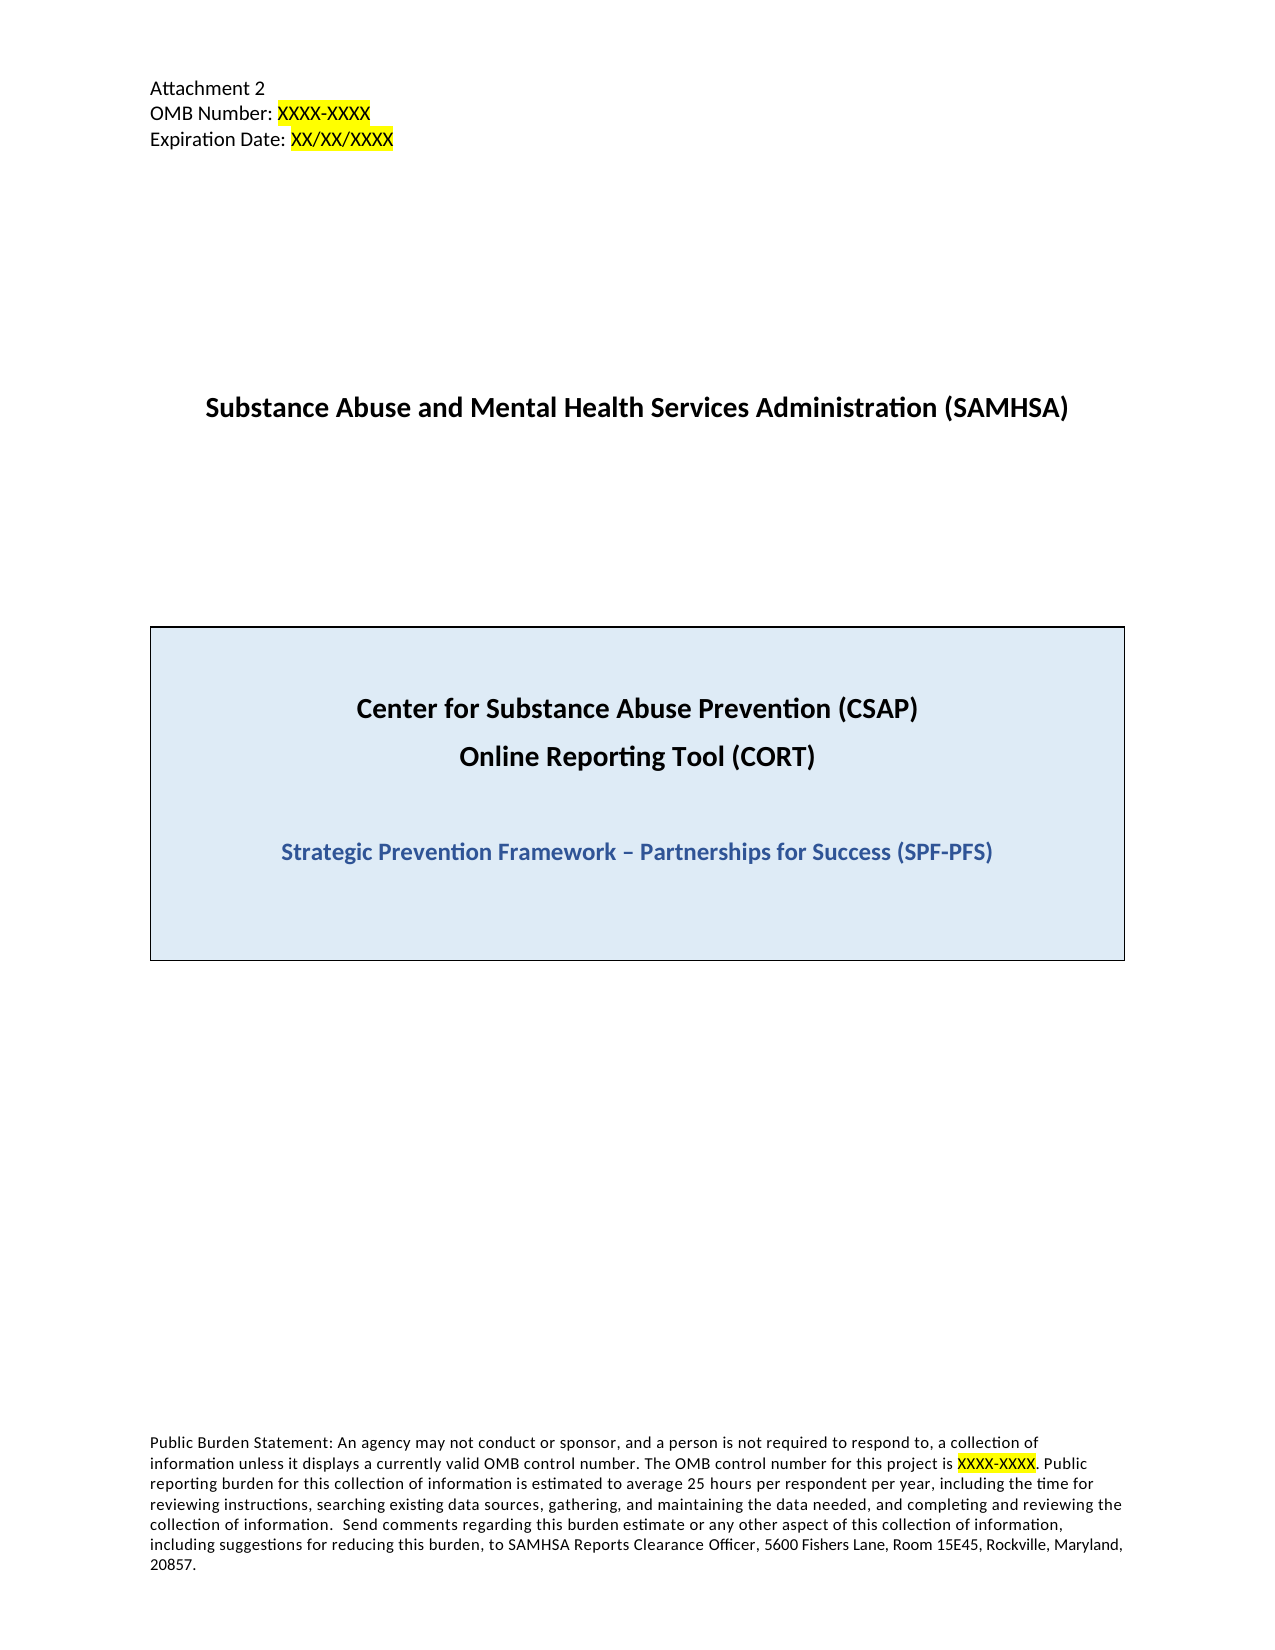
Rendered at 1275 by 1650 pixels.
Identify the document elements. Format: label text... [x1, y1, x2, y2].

text Substance Abuse and Mental Health Services Administration (SAMHSA) [150, 389, 1125, 425]
table_header Center for Substance Abuse Prevention (CSAP) Online Reporting Tool (CORT) Strategic Prevention Framework – Partnerships for Success (SPF-PFS) [151, 628, 1124, 960]
